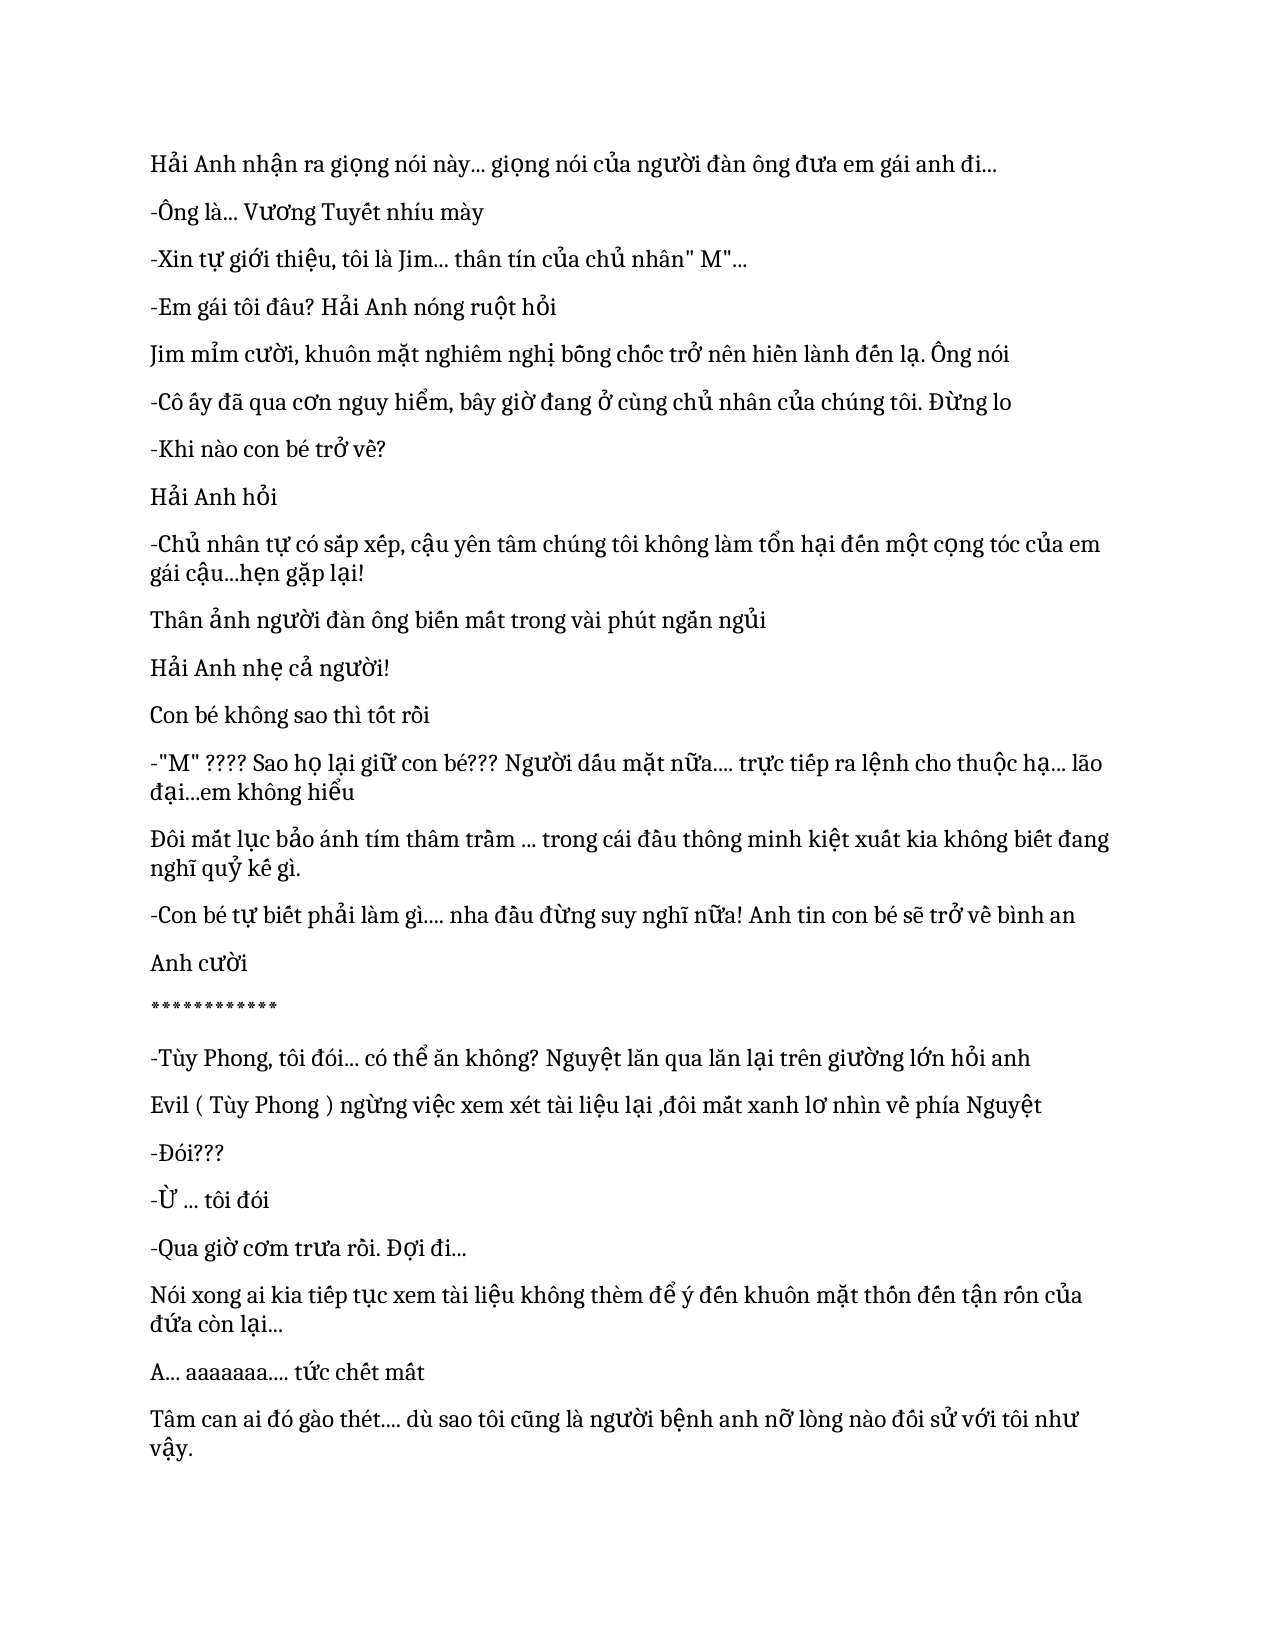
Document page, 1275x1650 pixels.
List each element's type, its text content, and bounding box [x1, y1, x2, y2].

text Jim mỉm cười, khuôn mặt nghiêm nghị bỗng chốc trở nên hiền lành đến lạ. Ông nói [150, 340, 1125, 369]
text -Khi nào con bé trở về? [150, 435, 1125, 464]
text -Tùy Phong, tôi đói... có thể ăn không? Nguyệt lăn qua lăn lại trên giường lớn hỏi anh [150, 1044, 1125, 1072]
text Tâm can ai đó gào thét.... dù sao tôi cũng là người bệnh anh nỡ lòng nào đối sử với tôi như vậy. [150, 1405, 1125, 1462]
text A... aaaaaaa.... tức chết mất [150, 1357, 1125, 1386]
text Hải Anh nhận ra giọng nói này... giọng nói của người đàn ông đưa em gái anh đi... [150, 150, 1125, 179]
text -Ừ ... tôi đói [150, 1186, 1125, 1215]
text -Con bé tự biết phải làm gì.... nha đầu đừng suy nghĩ nữa! Anh tin con bé sẽ trở về bình an [150, 901, 1125, 930]
text -Đói??? [150, 1139, 1125, 1167]
text Nói xong ai kia tiếp tục xem tài liệu không thèm để ý đến khuôn mặt thốn đến tận rốn của đứa còn lại... [150, 1281, 1125, 1339]
text Anh cười [150, 949, 1125, 977]
text -Xin tự giới thiệu, tôi là Jim... thân tín của chủ nhân" M"... [150, 245, 1125, 274]
text Con bé không sao thì tốt rồi [150, 701, 1125, 730]
text -Em gái tôi đâu? Hải Anh nóng ruột hỏi [150, 292, 1125, 321]
text Hải Anh hỏi [150, 482, 1125, 511]
text Thân ảnh người đàn ông biến mất trong vài phút ngắn ngủi [150, 606, 1125, 635]
text Evil ( Tùy Phong ) ngừng việc xem xét tài liệu lại ,đôi mắt xanh lơ nhìn về phía Nguyệt [150, 1091, 1125, 1120]
text -"M" ???? Sao họ lại giữ con bé??? Người dấu mặt nữa.... trực tiếp ra lệnh cho thuộc hạ... lão đại...em không hiểu [150, 749, 1125, 806]
text Hải Anh nhẹ cả người! [150, 654, 1125, 682]
text -Chủ nhân tự có sắp xếp, cậu yên tâm chúng tôi không làm tổn hại đến một cọng tóc của em gái cậu...hẹn gặp lại! [150, 530, 1125, 587]
text -Qua giờ cơm trưa rồi. Đợi đi... [150, 1234, 1125, 1262]
text -Ông là... Vương Tuyết nhíu mày [150, 197, 1125, 226]
text -Cô ấy đã qua cơn nguy hiểm, bây giờ đang ở cùng chủ nhân của chúng tôi. Đừng lo [150, 387, 1125, 416]
text Đôi mắt lục bảo ánh tím thâm trầm ... trong cái đầu thông minh kiệt xuất kia không biết đang nghĩ quỷ kế gì. [150, 825, 1125, 882]
text ************ [150, 996, 1125, 1025]
